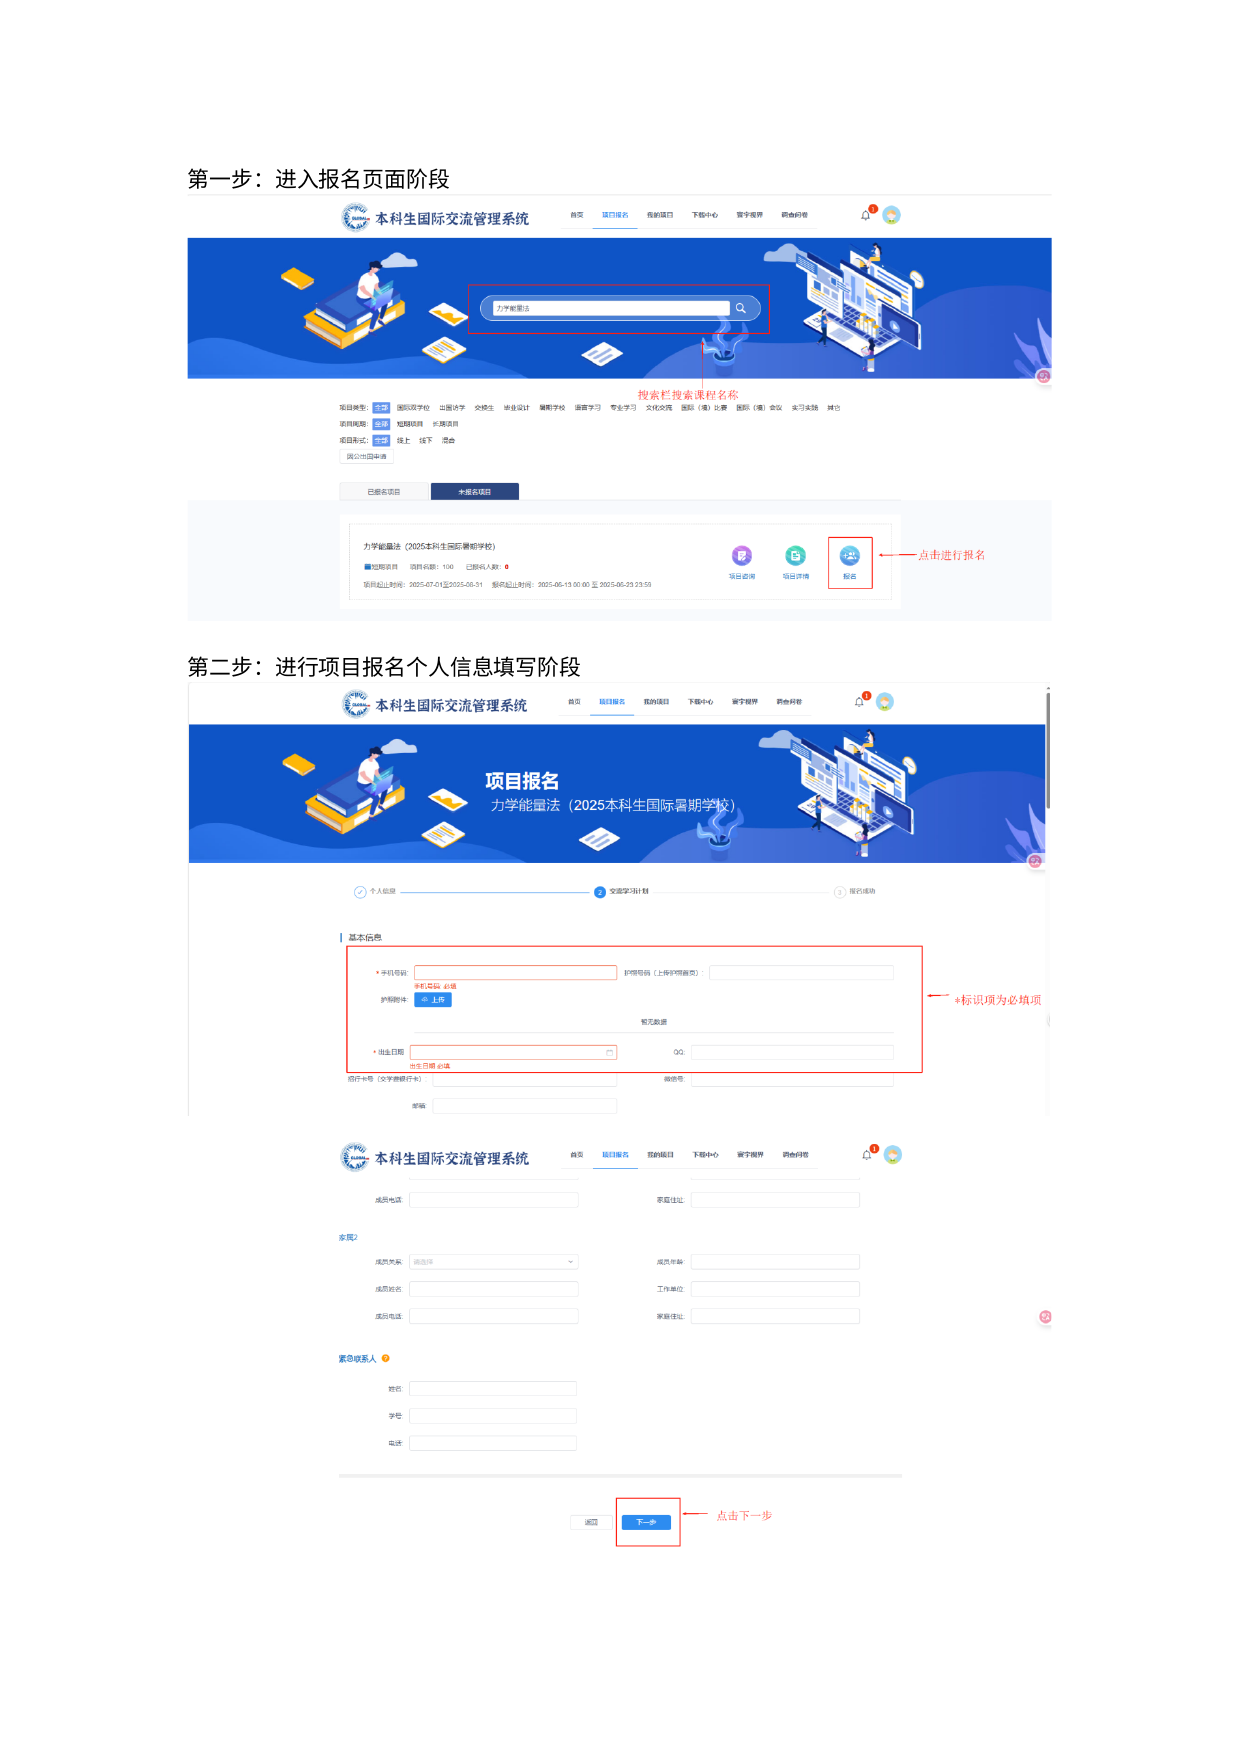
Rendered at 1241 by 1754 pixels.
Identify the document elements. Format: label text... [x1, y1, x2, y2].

text 第一步：进入报名页面阶段 [187, 162, 1053, 194]
picture [187, 682, 1050, 1116]
picture [187, 1137, 1052, 1549]
text 第二步：进行项目报名个人信息填写阶段 [187, 649, 1053, 682]
picture [187, 194, 1052, 621]
